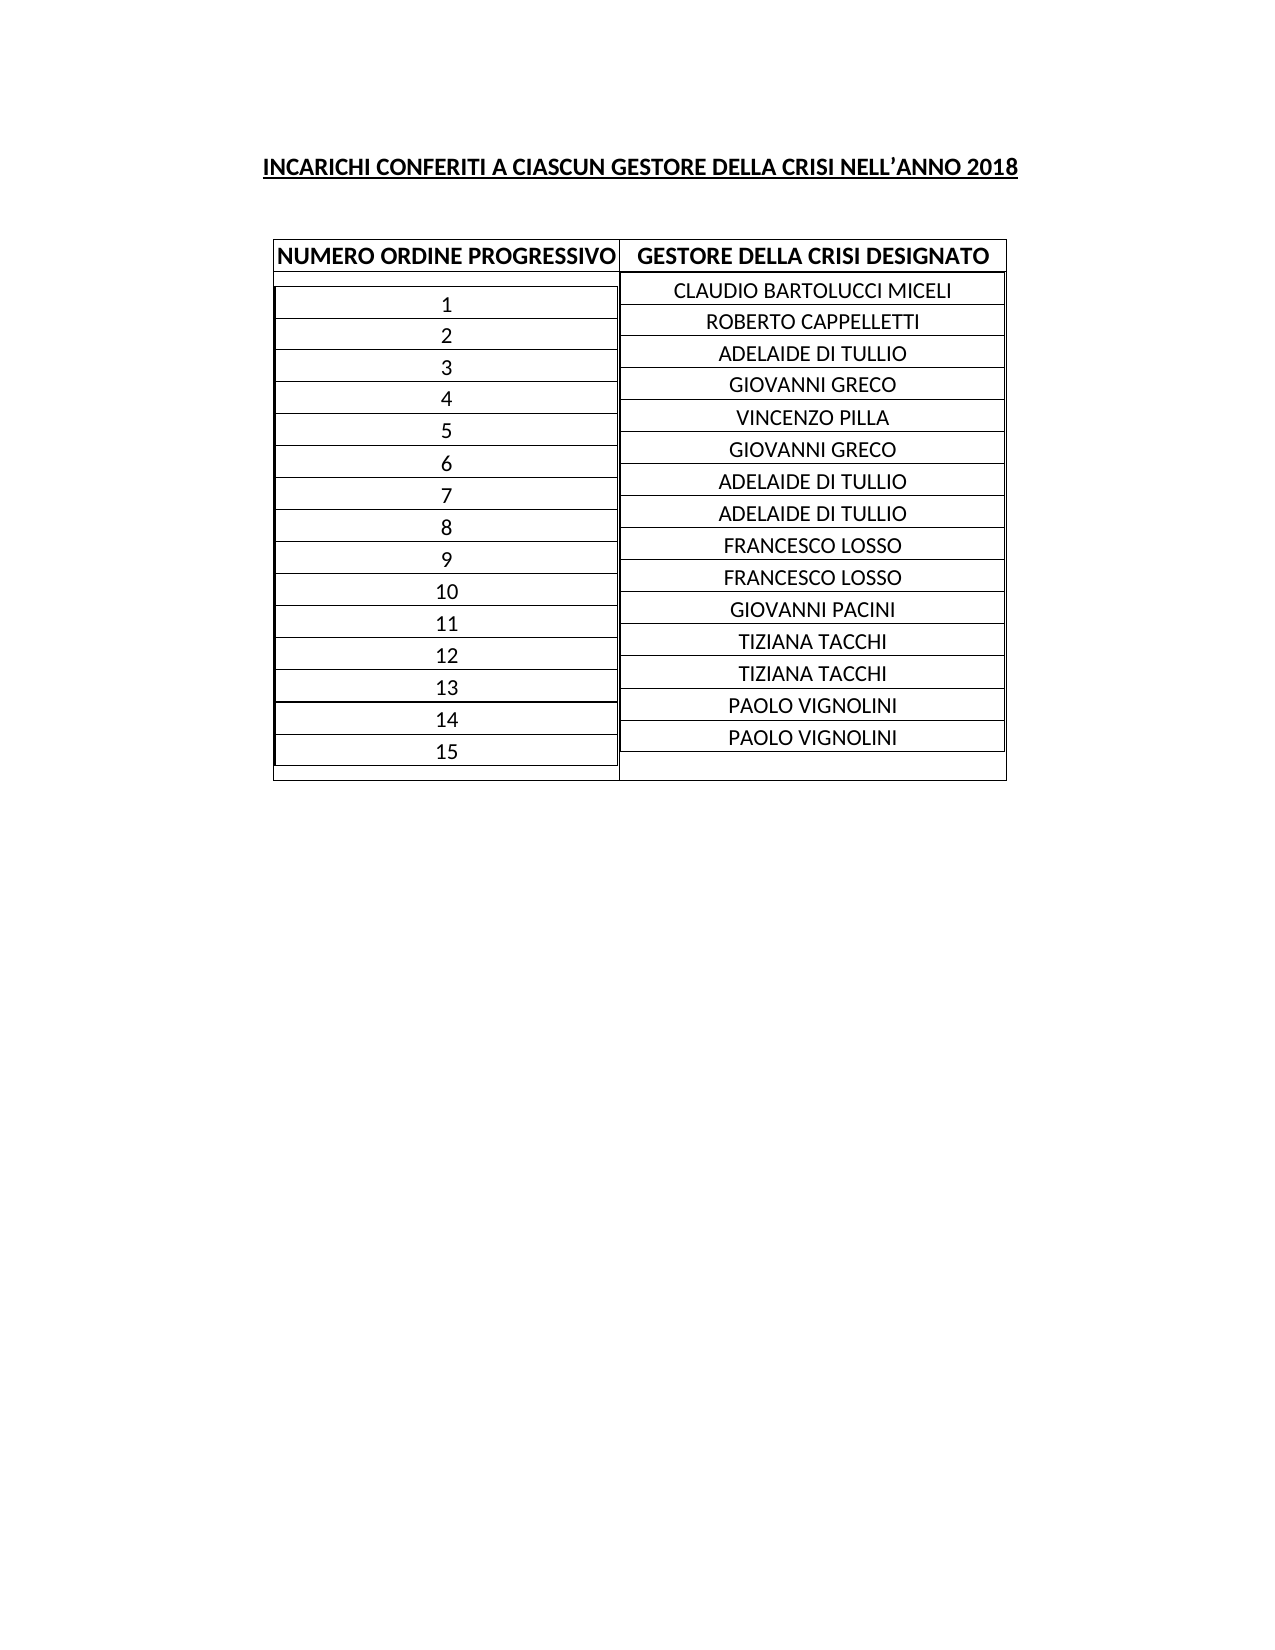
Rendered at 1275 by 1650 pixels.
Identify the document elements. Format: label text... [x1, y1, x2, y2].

table_header NUMERO ORDINE PROGRESSIVO [274, 240, 619, 271]
text INCARICHI CONFERITI A CIASCUN GESTORE DELLA CRISI NELL’ANNO 2018 [118, 151, 1162, 182]
table_cell [274, 272, 619, 780]
table_cell [620, 272, 1006, 780]
table_header GESTORE DELLA CRISI DESIGNATO [620, 240, 1006, 271]
